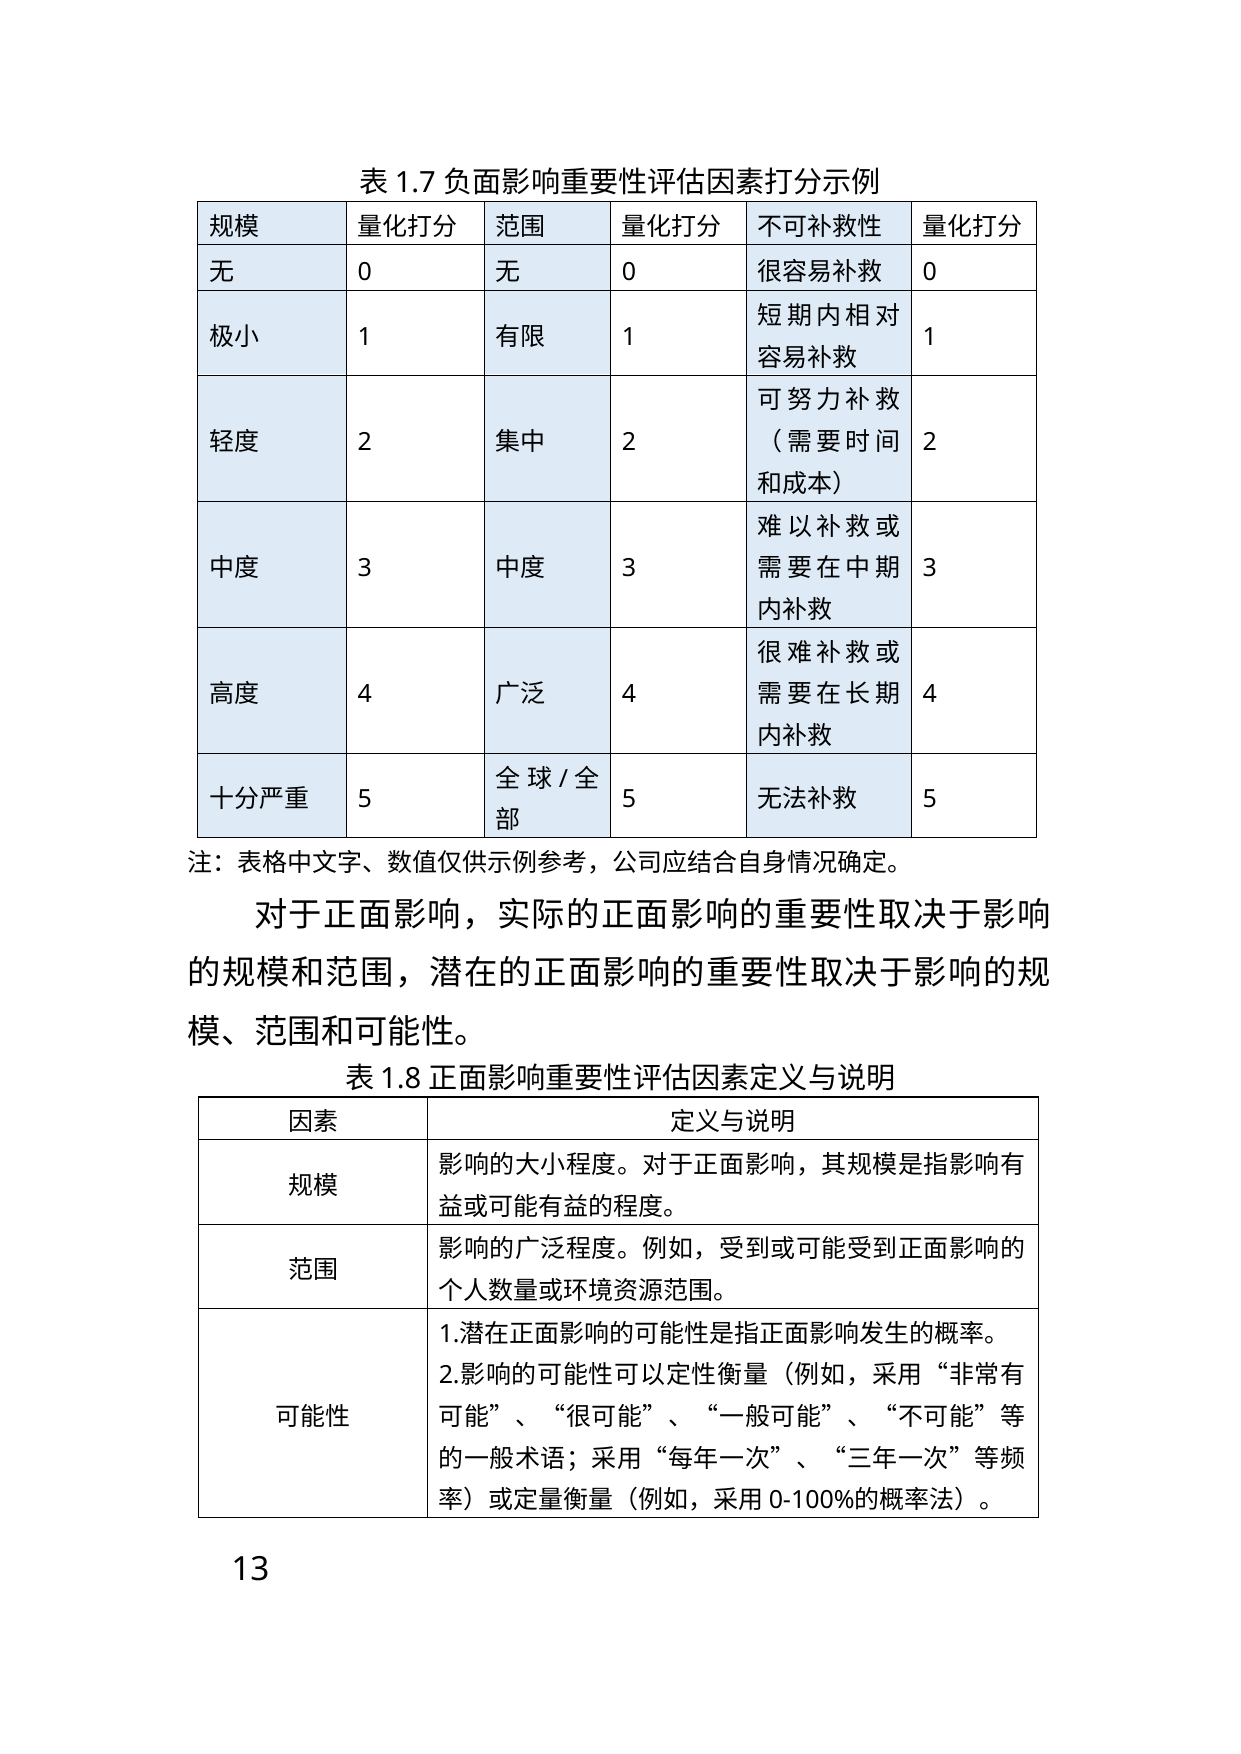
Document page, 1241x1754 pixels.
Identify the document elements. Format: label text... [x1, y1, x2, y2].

table_cell 5 [912, 754, 1036, 837]
table_cell 2 [347, 376, 484, 501]
table_cell 可努力补救（需要时间和成本） [747, 376, 911, 501]
table_cell 很难补救或需要在长期内补救 [747, 628, 911, 753]
table_cell 全球/全部 [485, 754, 610, 837]
table_header 不可补救性 [747, 202, 911, 244]
table_cell 十分严重 [198, 754, 346, 837]
table_cell 2 [611, 376, 746, 501]
table_cell 4 [912, 628, 1036, 753]
table_header 规模 [198, 202, 346, 244]
table_header 定义与说明 [428, 1098, 1038, 1139]
table_cell 3 [611, 502, 746, 627]
table_cell 1 [912, 291, 1036, 374]
table_header 因素 [199, 1098, 427, 1139]
text 注：表格中文字、数值仅供示例参考，公司应结合自身情况确定。 [187, 838, 1053, 880]
table_cell 4 [611, 628, 746, 753]
table_cell 规模 [199, 1140, 427, 1223]
table_cell 1 [611, 291, 746, 374]
table_header 量化打分 [611, 202, 746, 244]
table_cell 2 [912, 376, 1036, 501]
table_cell 无 [485, 245, 610, 290]
table_cell 高度 [198, 628, 346, 753]
table_cell 影响的大小程度。对于正面影响，其规模是指影响有益或可能有益的程度。 [428, 1140, 1038, 1223]
table_cell 范围 [199, 1225, 427, 1308]
text 对于正面影响，实际的正面影响的重要性取决于影响的规模和范围，潜在的正面影响的重要性取决于影响的规模、范围和可能性。 [187, 880, 1053, 1055]
table_cell 中度 [198, 502, 346, 627]
table_cell 很容易补救 [747, 245, 911, 290]
table_cell 无 [198, 245, 346, 290]
table_cell 3 [912, 502, 1036, 627]
table_cell 轻度 [198, 376, 346, 501]
table_cell 3 [347, 502, 484, 627]
table_cell 无法补救 [747, 754, 911, 837]
table_header 量化打分 [912, 202, 1036, 244]
text 表1.8 正面影响重要性评估因素定义与说明 [187, 1055, 1053, 1096]
table_header 量化打分 [347, 202, 484, 244]
table_cell 中度 [485, 502, 610, 627]
table_cell 4 [347, 628, 484, 753]
table_cell 0 [347, 245, 484, 290]
table_cell 可能性 [199, 1309, 427, 1517]
table_cell 广泛 [485, 628, 610, 753]
table_cell 5 [347, 754, 484, 837]
table_cell 影响的广泛程度。例如，受到或可能受到正面影响的个人数量或环境资源范围。 [428, 1225, 1038, 1308]
table_cell 0 [611, 245, 746, 290]
table_cell 短期内相对容易补救 [747, 291, 911, 374]
table_cell 0 [912, 245, 1036, 290]
table_cell 5 [611, 754, 746, 837]
table_header 范围 [485, 202, 610, 244]
table_cell 1.潜在正面影响的可能性是指正面影响发生的概率。 2.影响的可能性可以定性衡量（例如，采用“非常有可能”、“很可能”、“一般可能”、“不可能”等的一般术语；采用“每年一次”、“三年一次”等频率）或定量衡量（例如，采用0-100%的概率法）。 [428, 1309, 1038, 1517]
table_cell 有限 [485, 291, 610, 374]
table_cell 难以补救或需要在中期内补救 [747, 502, 911, 627]
table_cell 极小 [198, 291, 346, 374]
table_cell 集中 [485, 376, 610, 501]
table_cell 1 [347, 291, 484, 374]
text 表1.7 负面影响重要性评估因素打分示例 [187, 159, 1053, 201]
